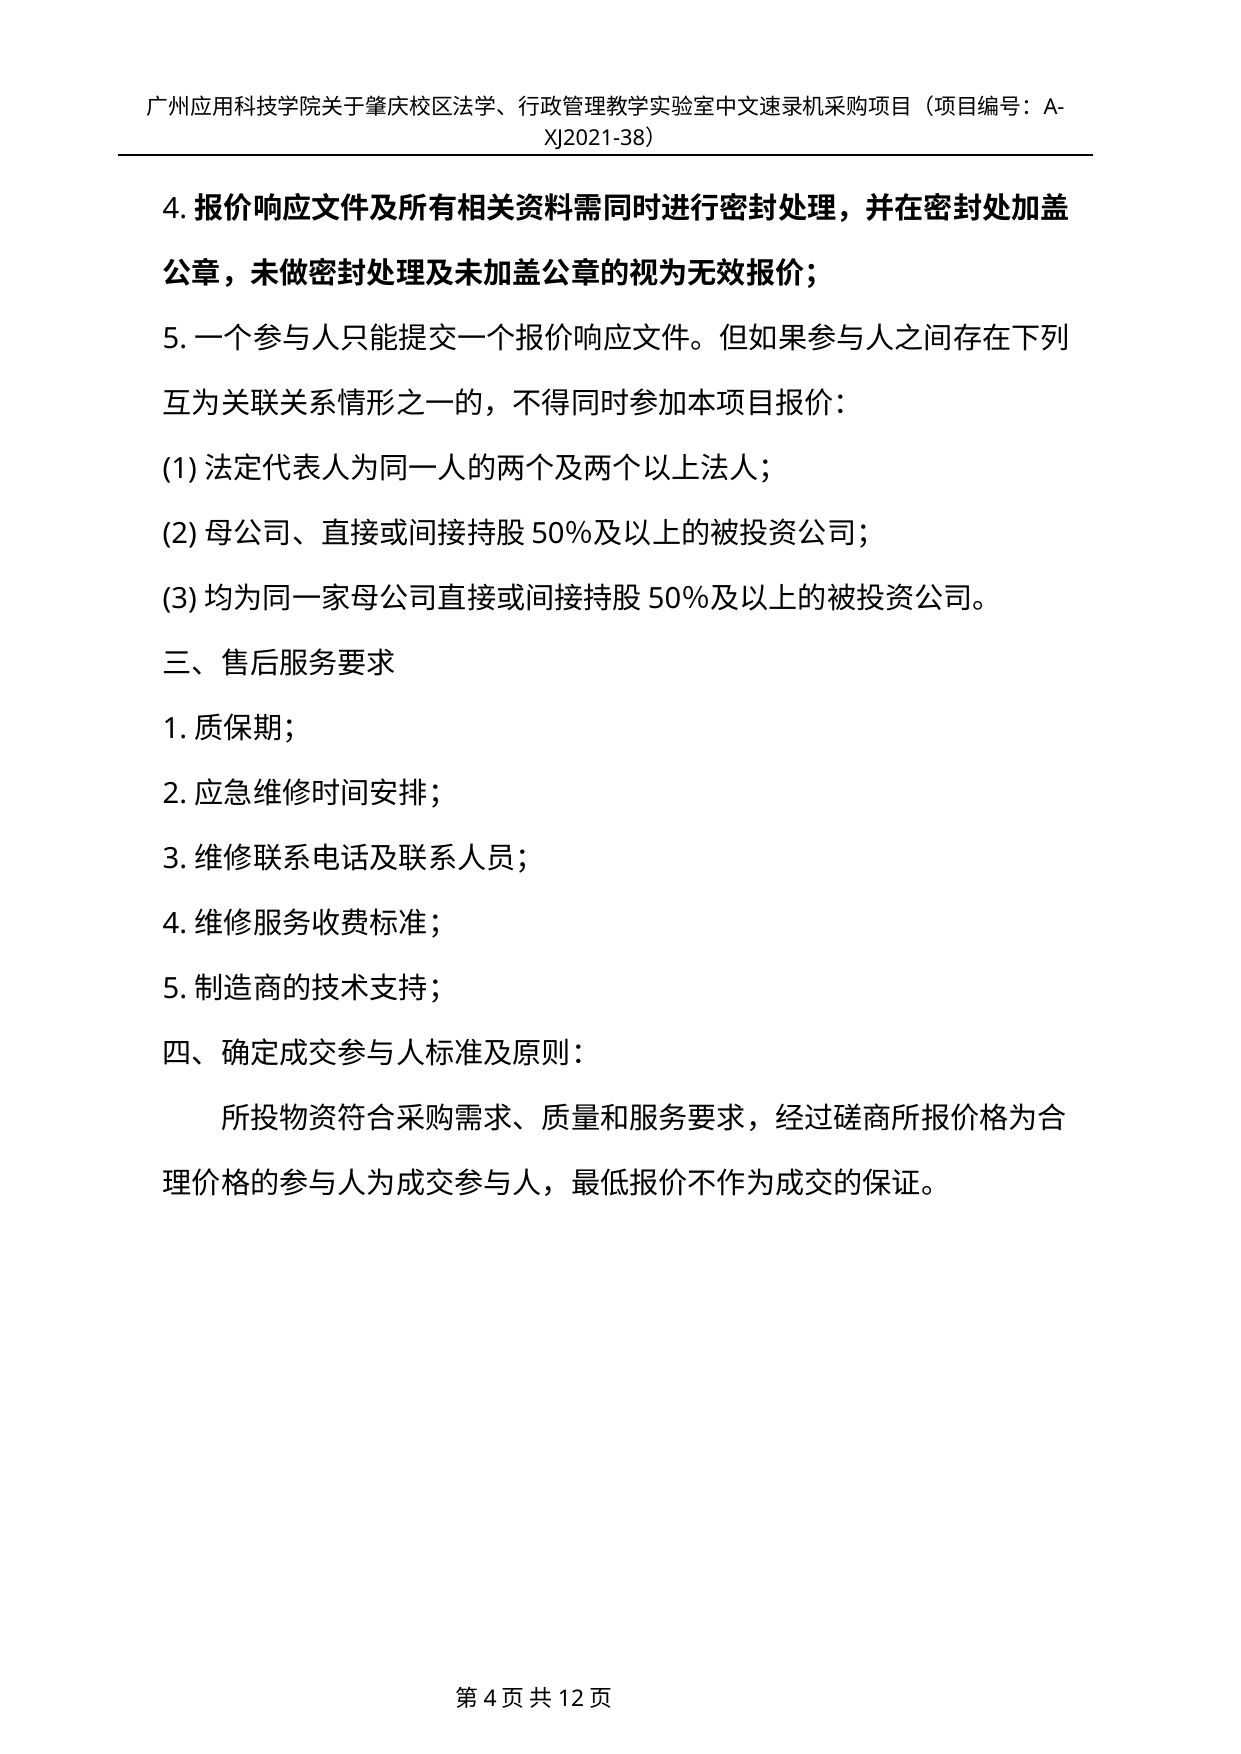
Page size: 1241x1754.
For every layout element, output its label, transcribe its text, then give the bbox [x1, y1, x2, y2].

text 5. 制造商的技术支持； [162, 953, 1093, 1018]
text (1) 法定代表人为同一人的两个及两个以上法人； [162, 433, 1093, 498]
text 5. 一个参与人只能提交一个报价响应文件。但如果参与人之间存在下列互为关联关系情形之一的，不得同时参加本项目报价： [162, 303, 1093, 433]
text (3) 均为同一家母公司直接或间接持股50％及以上的被投资公司。 [162, 563, 1093, 628]
text 4. 报价响应文件及所有相关资料需同时进行密封处理，并在密封处加盖公章，未做密封处理及未加盖公章的视为无效报价； [162, 173, 1093, 303]
text 3. 维修联系电话及联系人员； [162, 823, 1093, 888]
text 所投物资符合采购需求、质量和服务要求，经过磋商所报价格为合理价格的参与人为成交参与人，最低报价不作为成交的保证。 [162, 1083, 1093, 1213]
text (2) 母公司、直接或间接持股50％及以上的被投资公司； [162, 498, 1093, 563]
text 三、售后服务要求 [118, 628, 1093, 693]
text 4. 维修服务收费标准； [162, 888, 1093, 953]
text 2. 应急维修时间安排； [162, 758, 1093, 823]
text 四、确定成交参与人标准及原则： [118, 1018, 1093, 1083]
text 1. 质保期； [162, 693, 1093, 758]
